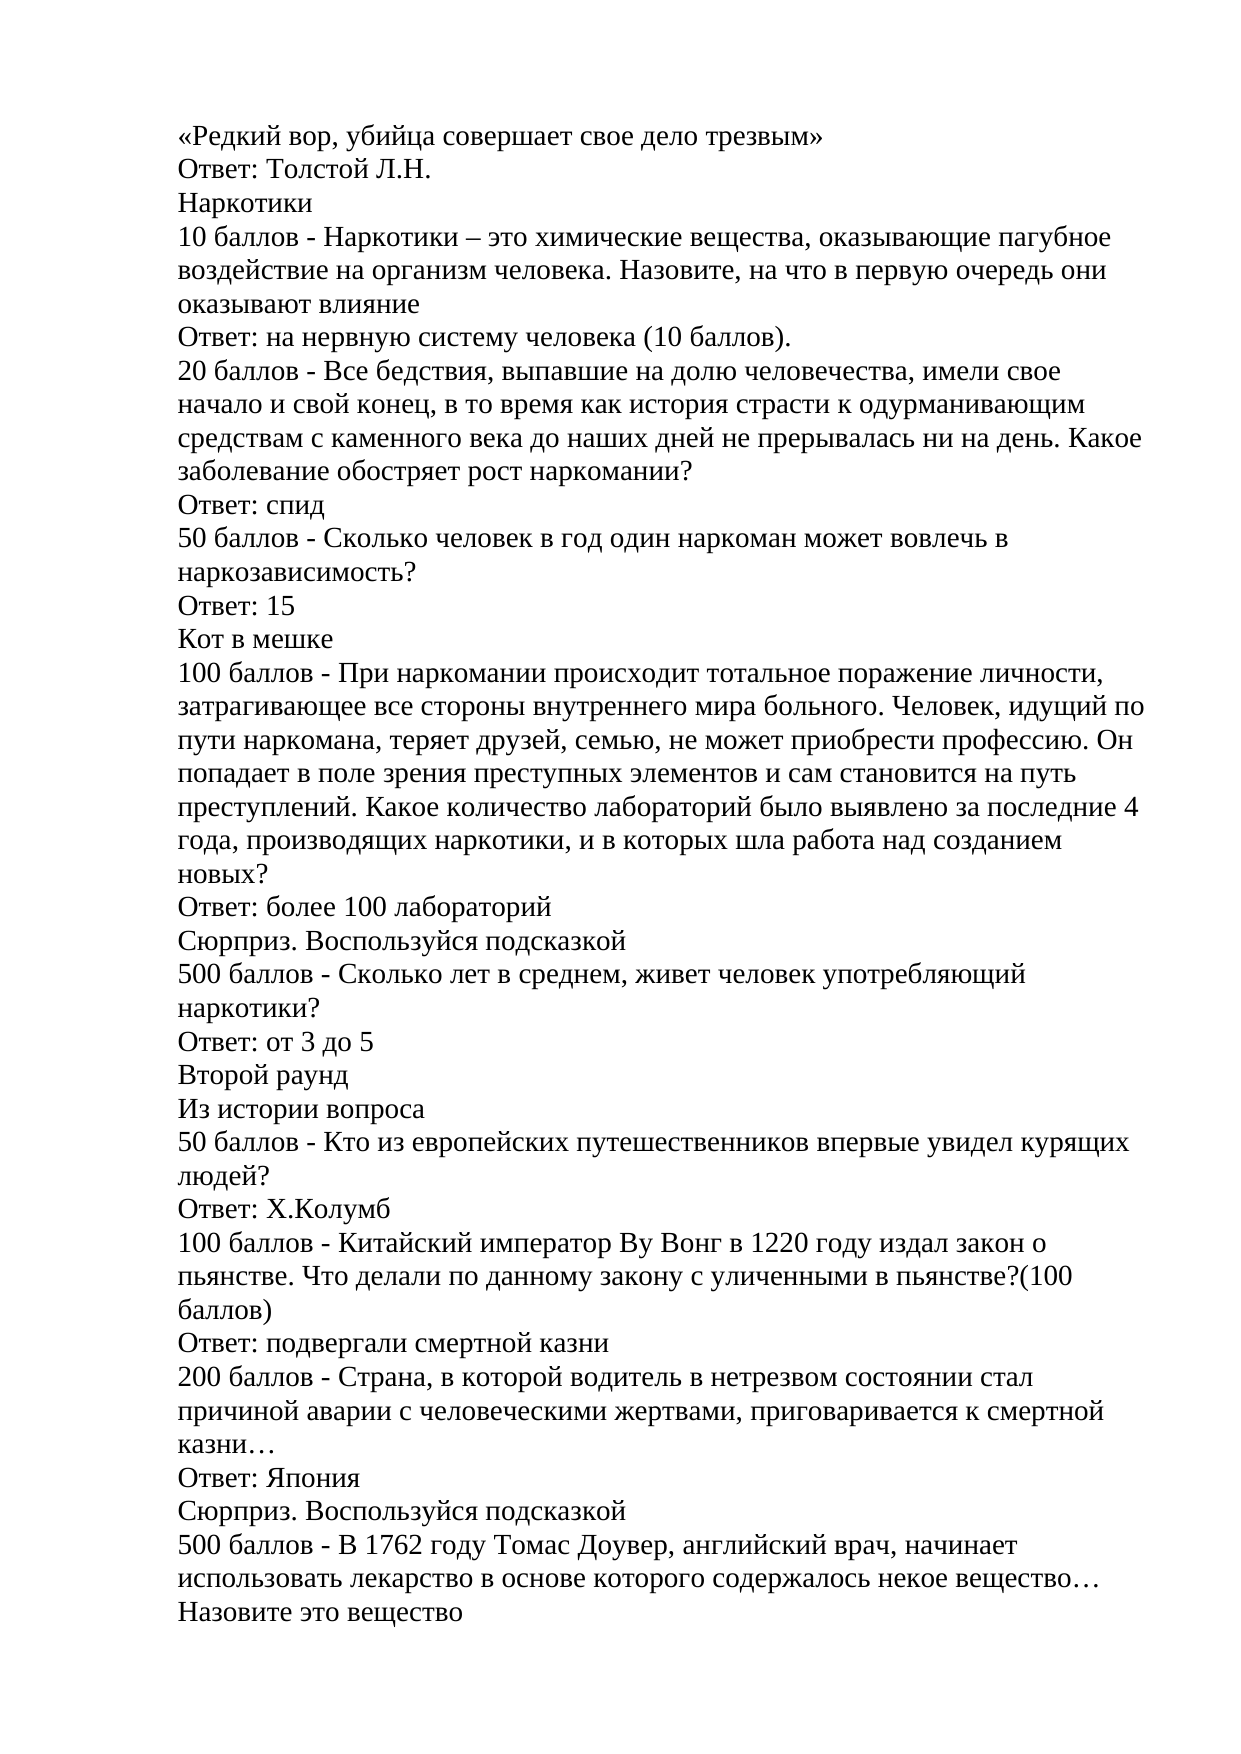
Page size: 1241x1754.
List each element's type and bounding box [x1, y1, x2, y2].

text [177, 118, 1152, 1627]
